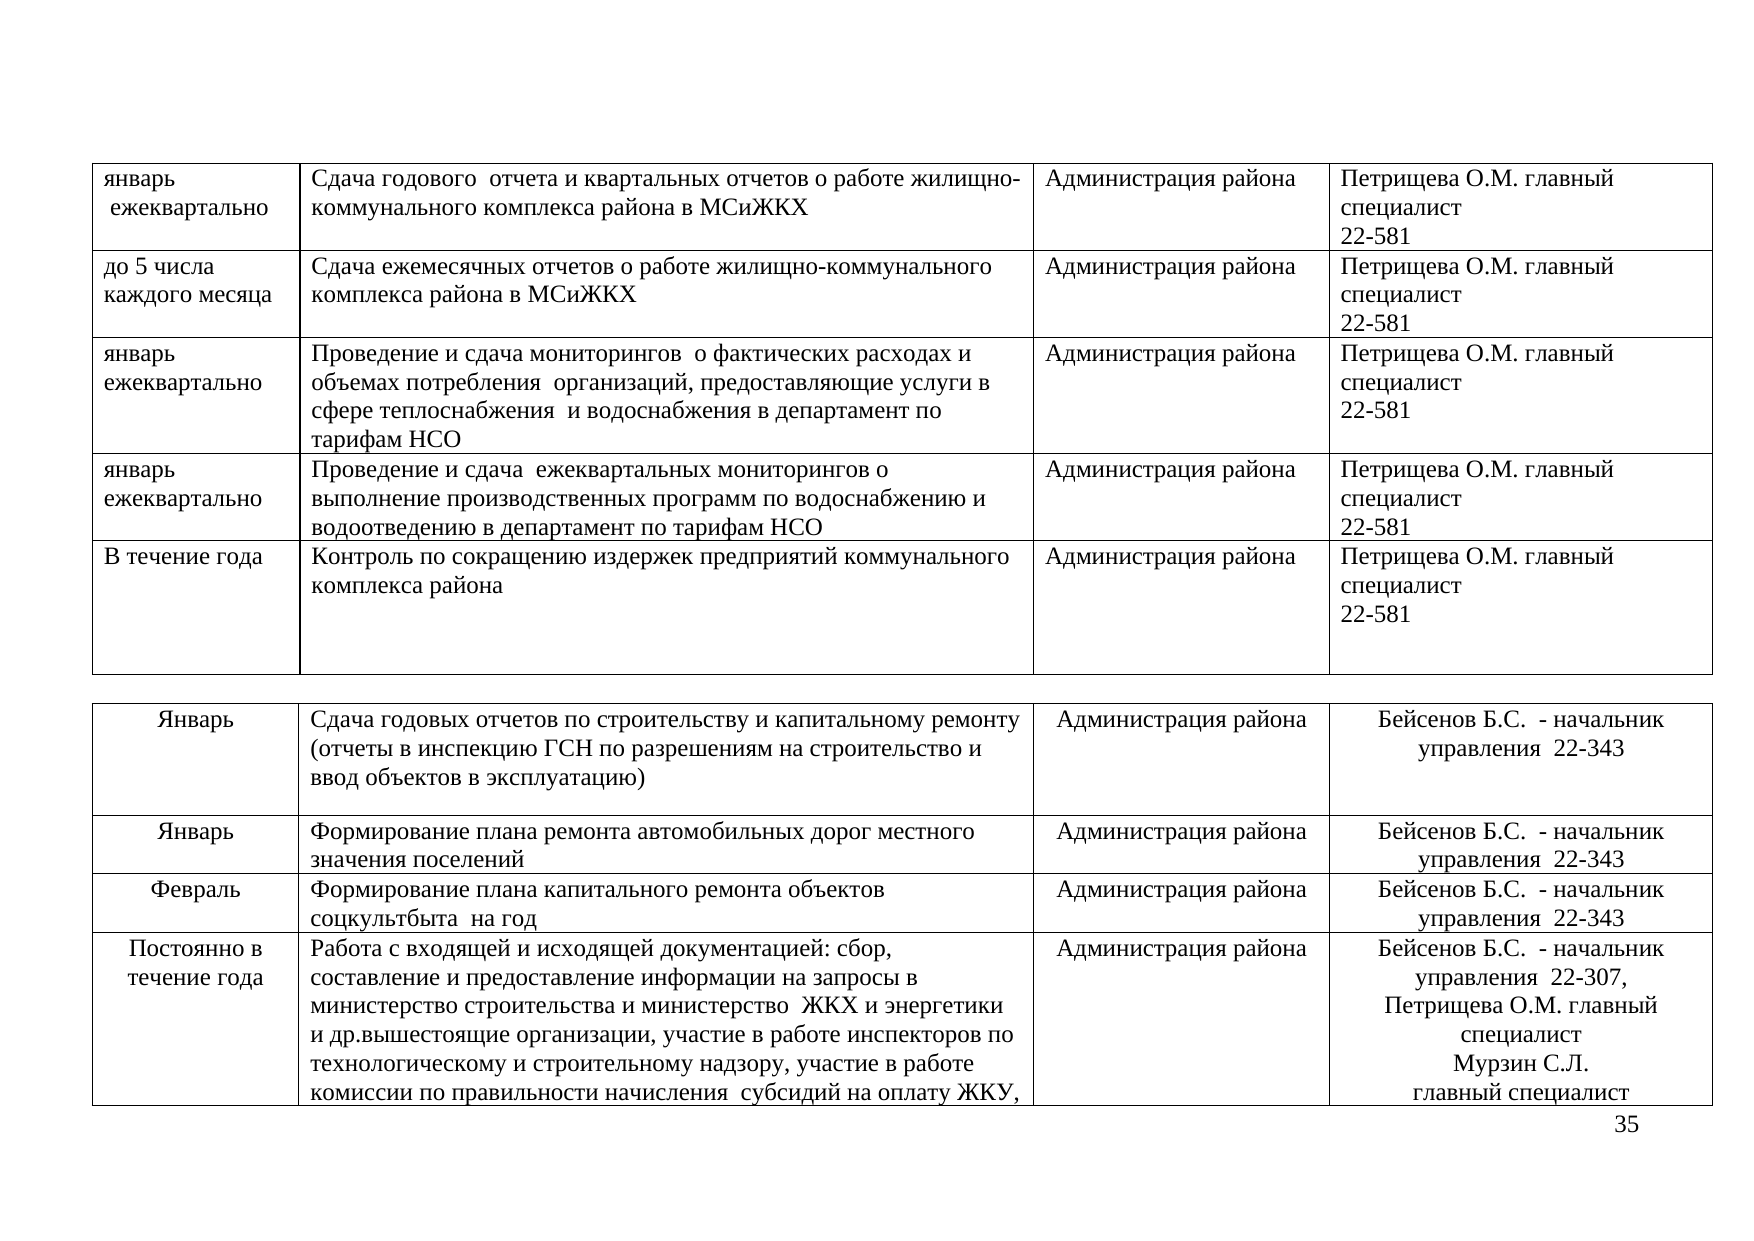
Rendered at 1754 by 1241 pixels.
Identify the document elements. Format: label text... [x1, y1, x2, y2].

table_header Сдача годовых отчетов по строительству и капитальному ремонту (отчеты в инспекцию ГСН по разрешениям на строительство и ввод объектов в эксплуатацию) [299, 704, 1033, 815]
table_cell Февраль [93, 874, 298, 932]
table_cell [1034, 933, 1329, 1105]
table_header Администрация района [1034, 704, 1329, 815]
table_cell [93, 933, 298, 1105]
table_cell Администрация района [1034, 874, 1329, 932]
table_cell январь ежеквартально [93, 338, 299, 453]
table_cell Контроль по сокращению издержек предприятий коммунального комплекса района [301, 541, 1033, 673]
table_cell Проведение и сдача ежеквартальных мониторингов о выполнение производственных программ по водоснабжению и водоотведению в департамент по тарифам НСО [301, 454, 1033, 540]
table_header Январь [93, 704, 298, 815]
table_cell Администрация района [1034, 454, 1329, 540]
table_cell Январь [93, 816, 298, 873]
table_cell Администрация района [1034, 251, 1329, 337]
table_cell Петрищева О.М. главный специалист 22-581 [1330, 454, 1712, 540]
table_cell Петрищева О.М. главный специалист 22-581 [1330, 338, 1712, 453]
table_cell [1330, 933, 1712, 1105]
table_cell Проведение и сдача мониторингов о фактических расходах и объемах потребления организаций, предоставляющие услуги в сфере теплоснабжения и водоснабжения в департамент по тарифам НСО [301, 338, 1033, 453]
table_cell Формирование плана ремонта автомобильных дорог местного значения поселений [299, 816, 1033, 873]
table_cell Формирование плана капитального ремонта объектов соцкультбыта на год [299, 874, 1033, 932]
table_cell Бейсенов Б.С. - начальник управления 22-343 [1330, 816, 1712, 873]
table_cell Администрация района [1034, 338, 1329, 453]
table_header Бейсенов Б.С. - начальник управления 22-343 [1330, 704, 1712, 815]
table_cell Петрищева О.М. главный специалист 22-581 [1330, 541, 1712, 673]
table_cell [1034, 164, 1329, 250]
table_cell Сдача ежемесячных отчетов о работе жилищно-коммунального комплекса района в МСиЖКХ [301, 251, 1033, 337]
table_cell Петрищева О.М. главный специалист 22-581 [1330, 251, 1712, 337]
table_cell январь ежеквартально [93, 454, 299, 540]
table_cell январь ежеквартально [93, 164, 299, 250]
table_cell Бейсенов Б.С. - начальник управления 22-343 [1330, 874, 1712, 932]
table_cell В течение года [93, 541, 299, 673]
table_cell Администрация района [1034, 541, 1329, 673]
table_cell до 5 числа каждого месяца [93, 251, 299, 337]
table_cell Администрация района [1034, 816, 1329, 873]
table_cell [1330, 164, 1712, 250]
table_cell Сдача годового отчета и квартальных отчетов о работе жилищно-коммунального комплекса района в МСиЖКХ [301, 164, 1033, 250]
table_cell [299, 933, 1033, 1105]
